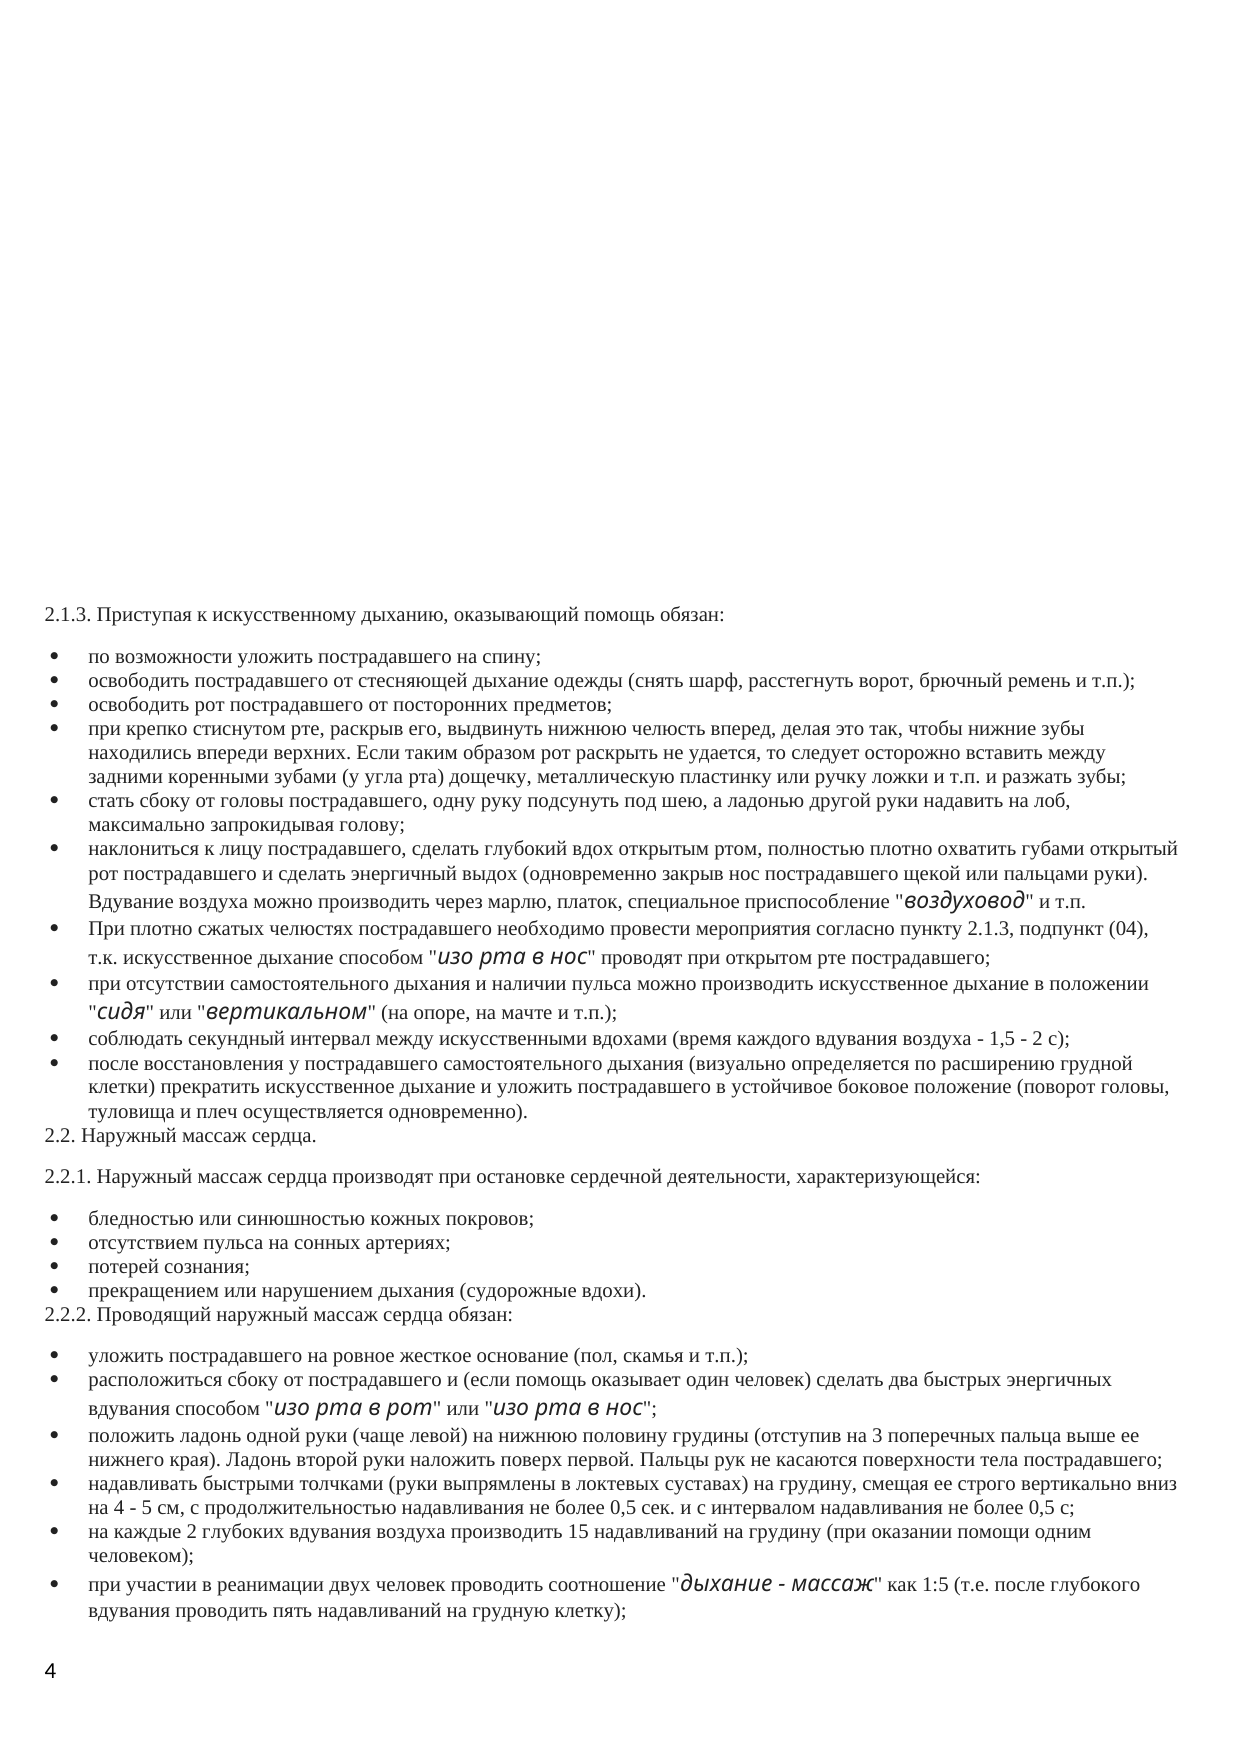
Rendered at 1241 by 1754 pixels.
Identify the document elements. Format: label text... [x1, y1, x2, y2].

list при отсутствии самостоятельного дыхания и наличии пульса можно производить искусственное дыхание в положении "сидя" или "вертикальном" (на опоре, на мачте и т.п.); [51, 971, 1181, 1026]
list потерей сознания; [51, 1254, 1181, 1278]
list освободить пострадавшего от стесняющей дыхание одежды (снять шарф, расстегнуть ворот, брючный ремень и т.п.); [51, 668, 1181, 692]
list расположиться сбоку от пострадавшего и (если помощь оказывает один человек) сделать два быстрых энергичных вдувания способом "изо рта в рот" или "изо рта в нос"; [51, 1367, 1181, 1423]
list надавливать быстрыми толчками (руки выпрямлены в локтевых суставах) на грудину, смещая ее строго вертикально вниз на 4 - 5 см, с продолжительностью надавливания не более 0,5 сек. и с интервалом надавливания не более 0,5 с; [51, 1471, 1181, 1519]
list после восстановления у пострадавшего самостоятельного дыхания (визуально определяется по расширению грудной клетки) прекратить искусственное дыхание и уложить пострадавшего в устойчивое боковое положение (поворот головы, туловища и плеч осуществляется одновременно). [51, 1050, 1181, 1123]
list стать сбоку от головы пострадавшего, одну руку подсунуть под шею, а ладонью другой руки надавить на лоб, максимально запрокидывая голову; [51, 788, 1181, 836]
list отсутствием пульса на сонных артериях; [51, 1229, 1181, 1254]
text 2.2. Наружный массаж сердца. [44, 1123, 1181, 1147]
list при участии в реанимации двух человек проводить соотношение "дыхание - массаж" как 1:5 (т.е. после глубокого вдувания проводить пять надавливаний на грудную клетку); [51, 1567, 1181, 1622]
list уложить пострадавшего на ровное жесткое основание (пол, скамья и т.п.); [51, 1343, 1181, 1367]
list бледностью или синюшностью кожных покровов; [51, 1206, 1181, 1229]
list по возможности уложить пострадавшего на спину; [51, 644, 1181, 668]
text 2.2.2. Проводящий наружный массаж сердца обязан: [44, 1302, 1181, 1326]
list положить ладонь одной руки (чаще левой) на нижнюю половину грудины (отступив на 3 поперечных пальца выше ее нижнего края). Ладонь второй руки наложить поверх первой. Пальцы рук не касаются поверхности тела пострадавшего; [51, 1423, 1181, 1471]
list при крепко стиснутом рте, раскрыв его, выдвинуть нижнюю челюсть вперед, делая это так, чтобы нижние зубы находились впереди верхних. Если таким образом рот раскрыть не удается, то следует осторожно вставить между задними коренными зубами (у угла рта) дощечку, металлическую пластинку или ручку ложки и т.п. и разжать зубы; [51, 716, 1181, 788]
list освободить рот пострадавшего от посторонних предметов; [51, 692, 1181, 716]
list на каждые 2 глубоких вдувания воздуха производить 15 надавливаний на грудину (при оказании помощи одним человеком); [51, 1519, 1181, 1567]
text 2.2.1. Наружный массаж сердца производят при остановке сердечной деятельности, характеризующейся: [44, 1164, 1181, 1188]
list соблюдать секундный интервал между искусственными вдохами (время каждого вдувания воздуха - 1,5 - 2 с); [51, 1026, 1181, 1050]
text 2.1.3. Приступая к искусственному дыханию, оказывающий помощь обязан: [44, 602, 1181, 626]
list При плотно сжатых челюстях пострадавшего необходимо провести мероприятия согласно пункту 2.1.3, подпункт (04), т.к. искусственное дыхание способом "изо рта в нос" проводят при открытом рте пострадавшего; [51, 916, 1181, 971]
list наклониться к лицу пострадавшего, сделать глубокий вдох открытым ртом, полностью плотно охватить губами открытый рот пострадавшего и сделать энергичный выдох (одновременно закрыв нос пострадавшего щекой или пальцами руки). Вдувание воздуха можно производить через марлю, платок, специальное приспособление "воздуховод" и т.п. [51, 836, 1181, 916]
list прекращением или нарушением дыхания (судорожные вдохи). [51, 1278, 1181, 1302]
